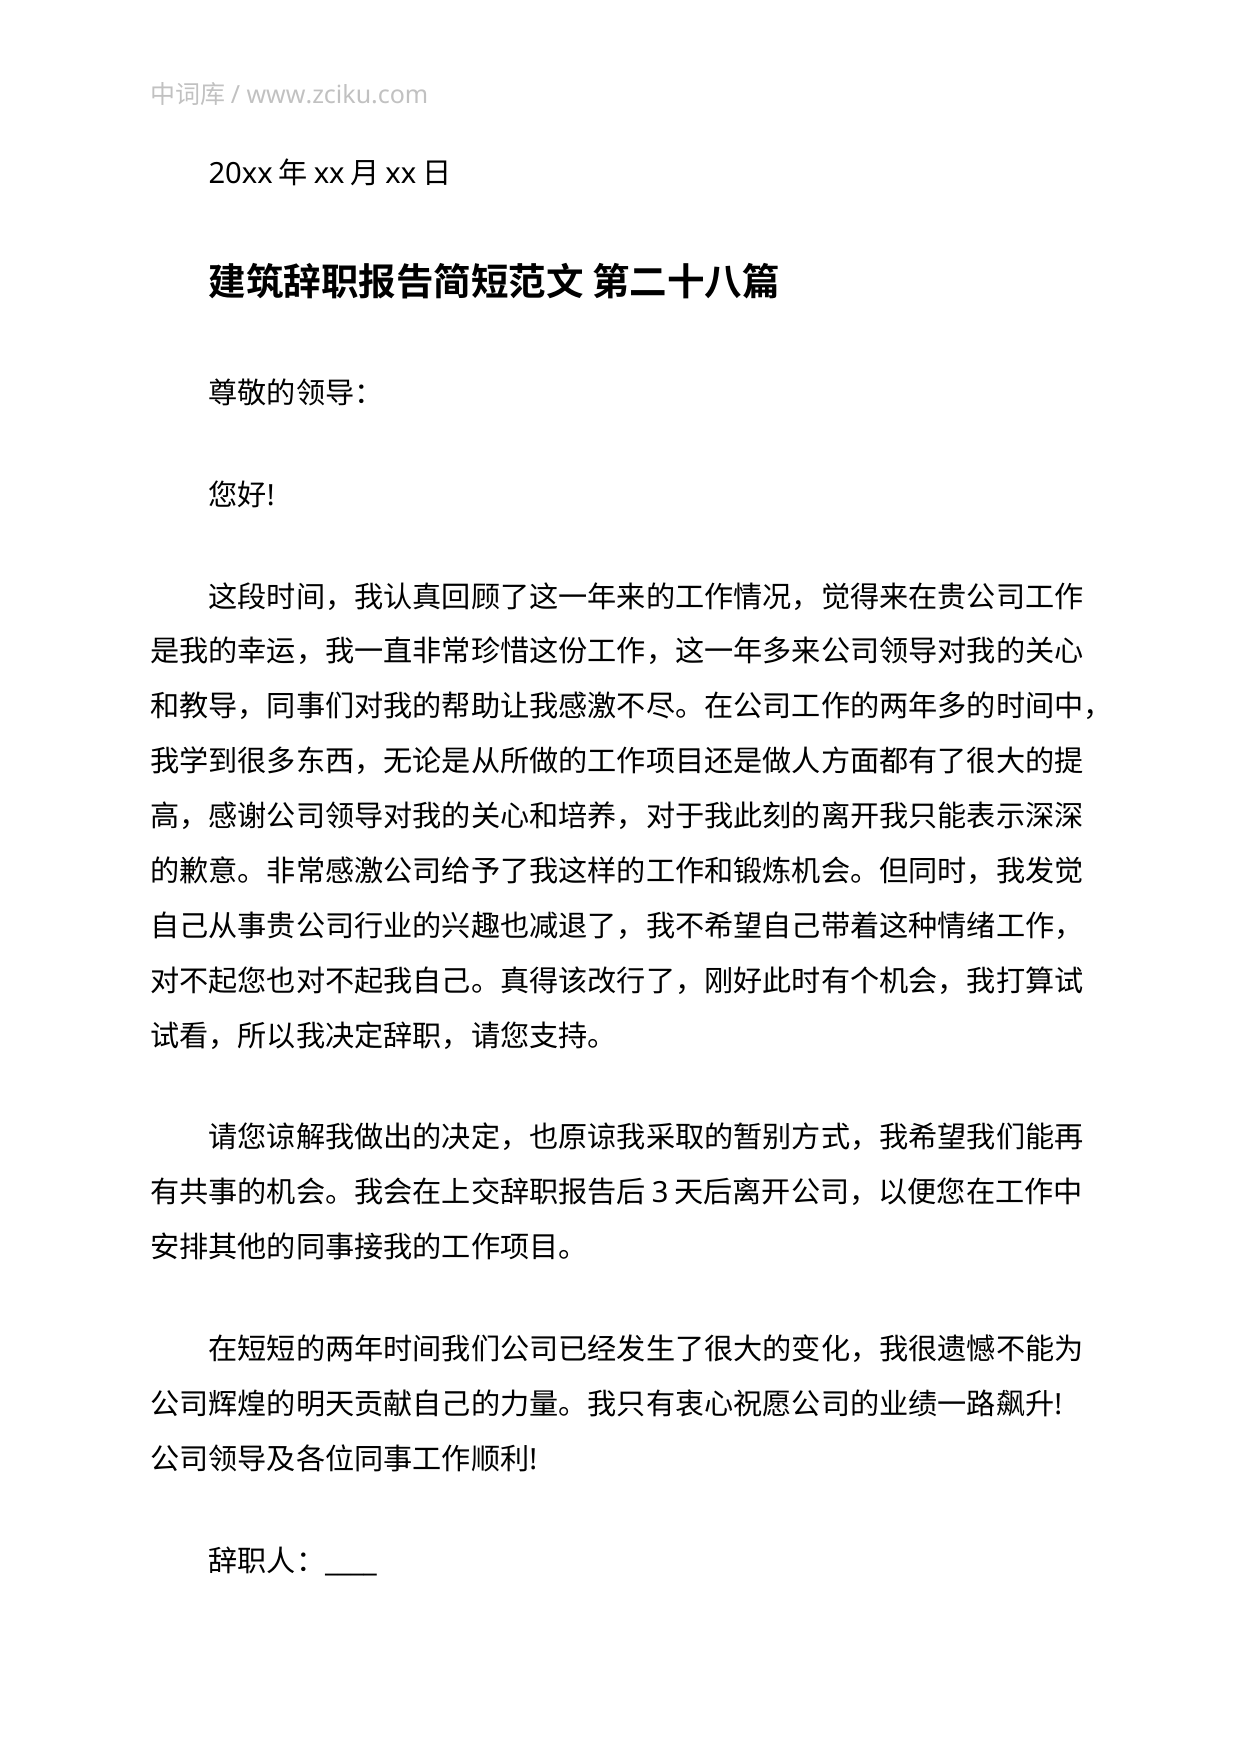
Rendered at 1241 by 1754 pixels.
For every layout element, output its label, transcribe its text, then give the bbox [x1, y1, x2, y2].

text 尊敬的领导： [150, 369, 1090, 412]
text 20xx年xx月xx日 [150, 150, 1090, 192]
text 这段时间，我认真回顾了这一年来的工作情况，觉得来在贵公司工作是我的幸运，我一直非常珍惜这份工作，这一年多来公司领导对我的关心和教导，同事们对我的帮助让我感激不尽。在公司工作的两年多的时间中，我学到很多东西，无论是从所做的工作项目还是做人方面都有了很大的提高，感谢公司领导对我的关心和培养，对于我此刻的离开我只能表示深深的歉意。非常感激公司给予了我这样的工作和锻炼机会。但同时，我发觉自己从事贵公司行业的兴趣也减退了，我不希望自己带着这种情绪工作，对不起您也对不起我自己。真得该改行了，刚好此时有个机会，我打算试试看，所以我决定辞职，请您支持。 [150, 573, 1090, 1054]
text 请您谅解我做出的决定，也原谅我采取的暂别方式，我希望我们能再有共事的机会。我会在上交辞职报告后3天后离开公司，以便您在工作中安排其他的同事接我的工作项目。 [150, 1114, 1090, 1266]
text 建筑辞职报告简短范文 第二十八篇 [150, 252, 1090, 306]
text 您好! [150, 471, 1090, 513]
text 在短短的两年时间我们公司已经发生了很大的变化，我很遗憾不能为公司辉煌的明天贡献自己的力量。我只有衷心祝愿公司的业绩一路飙升!公司领导及各位同事工作顺利! [150, 1326, 1090, 1478]
text 辞职人：____ [150, 1538, 1090, 1580]
